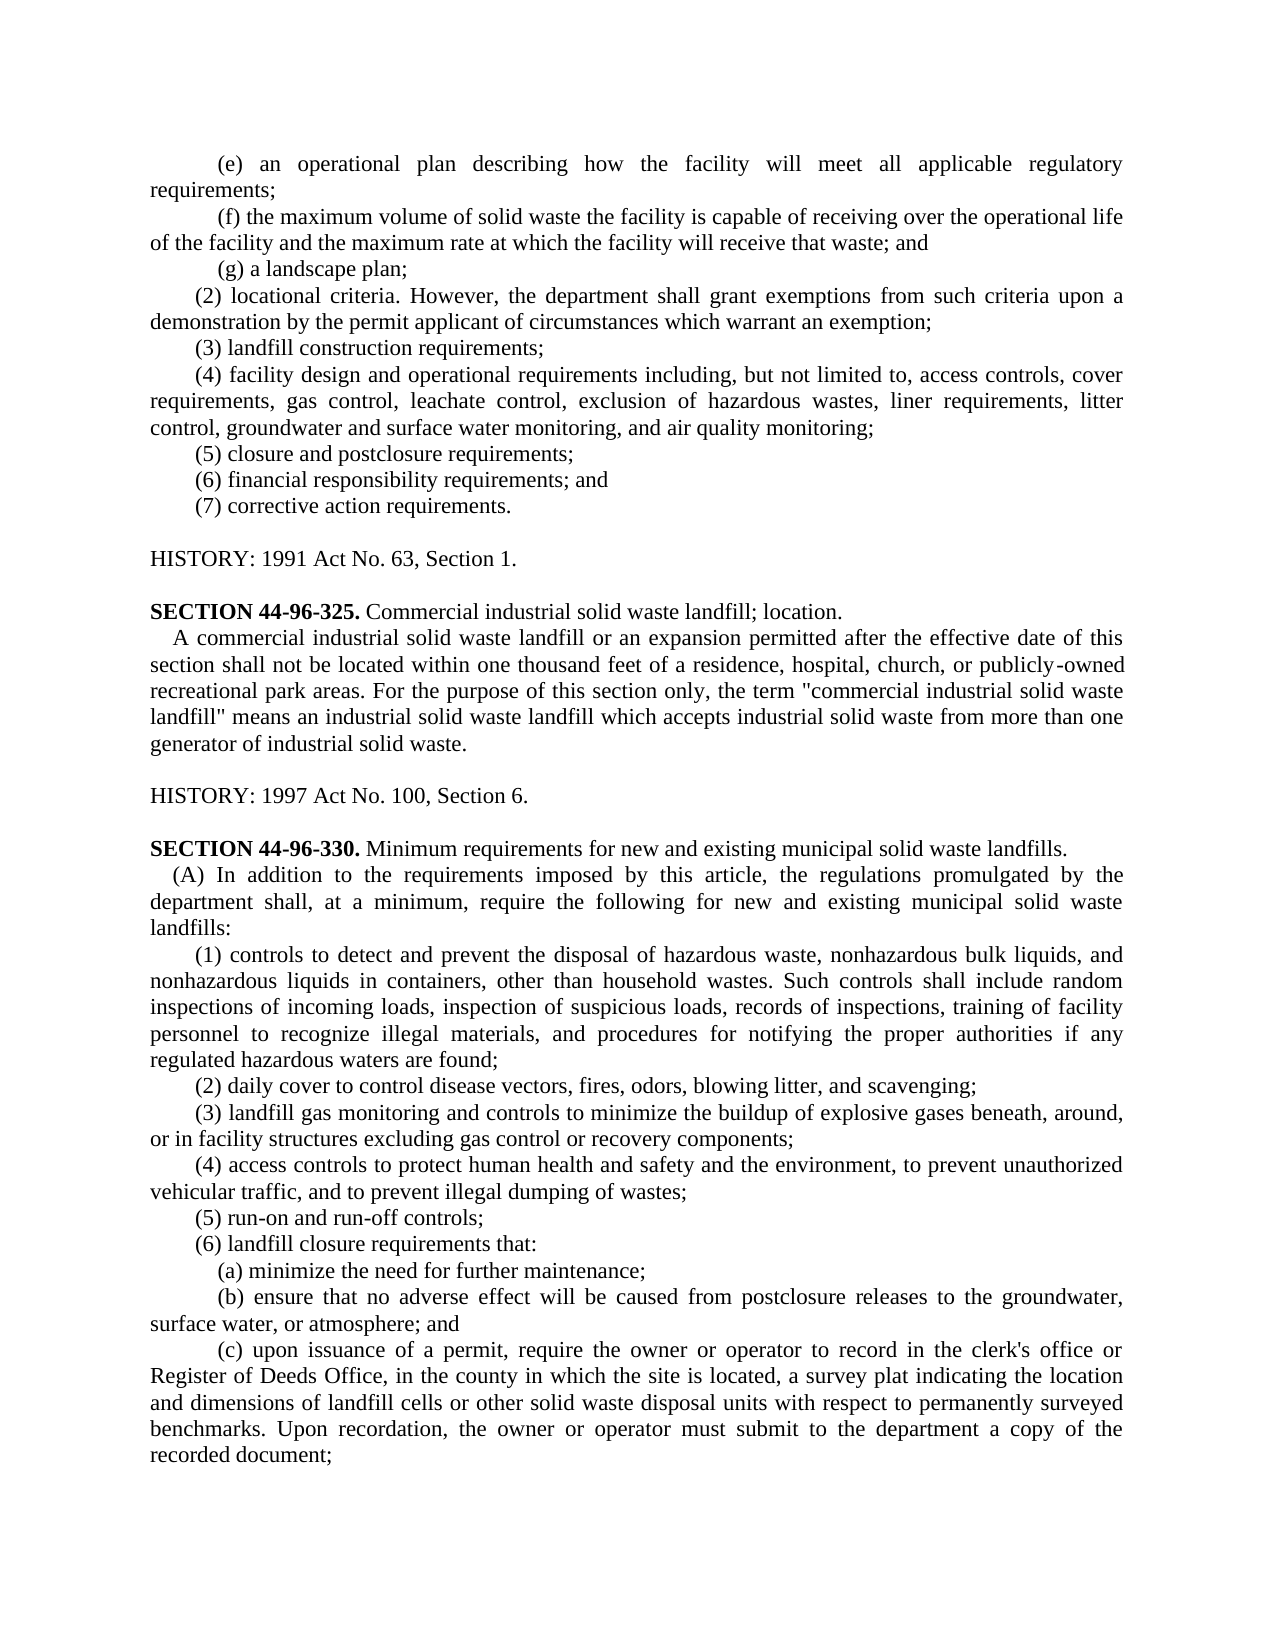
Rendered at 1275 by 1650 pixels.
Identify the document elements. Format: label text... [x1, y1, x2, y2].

text (5) closure and postclosure requirements; [150, 440, 1125, 466]
text HISTORY: 1997 Act No. 100, Section 6. [150, 782, 1125, 809]
text A commercial industrial solid waste landfill or an expansion permitted after the effective date of this section shall not be located within one thousand feet of a residence, hospital, church, or publicly-owned recreational park areas. For the purpose of this section only, the term "commercial industrial solid waste landfill" means an industrial solid waste landfill which accepts industrial solid waste from more than one generator of industrial solid waste. [150, 624, 1125, 756]
text SECTION 44-96-330. Minimum requirements for new and existing municipal solid waste landfills. [150, 835, 1125, 862]
text (b) ensure that no adverse effect will be caused from postclosure releases to the groundwater, surface water, or atmosphere; and [150, 1283, 1125, 1336]
text (1) controls to detect and prevent the disposal of hazardous waste, nonhazardous bulk liquids, and nonhazardous liquids in containers, other than household wastes. Such controls shall include random inspections of incoming loads, inspection of suspicious loads, records of inspections, training of facility personnel to recognize illegal materials, and procedures for notifying the proper authorities if any regulated hazardous waters are found; [150, 941, 1125, 1072]
text (4) facility design and operational requirements including, but not limited to, access controls, cover requirements, gas control, leachate control, exclusion of hazardous wastes, liner requirements, litter control, groundwater and surface water monitoring, and air quality monitoring; [150, 361, 1125, 440]
text (4) access controls to protect human health and safety and the environment, to prevent unauthorized vehicular traffic, and to prevent illegal dumping of wastes; [150, 1151, 1125, 1204]
text (3) landfill construction requirements; [150, 334, 1125, 361]
text (a) minimize the need for further maintenance; [150, 1257, 1125, 1283]
text SECTION 44-96-325. Commercial industrial solid waste landfill; location. [150, 598, 1125, 624]
text (f) the maximum volume of solid waste the facility is capable of receiving over the operational life of the facility and the maximum rate at which the facility will receive that waste; and [150, 203, 1125, 255]
text (6) landfill closure requirements that: [150, 1231, 1125, 1257]
text (2) daily cover to control disease vectors, fires, odors, blowing litter, and scavenging; [150, 1072, 1125, 1099]
text (g) a landscape plan; [150, 255, 1125, 282]
text (c) upon issuance of a permit, require the owner or operator to record in the clerk's office or Register of Deeds Office, in the county in which the site is located, a survey plat indicating the location and dimensions of landfill cells or other solid waste disposal units with respect to permanently surveyed benchmarks. Upon recordation, the owner or operator must submit to the department a copy of the recorded document; [150, 1336, 1125, 1468]
text (A) In addition to the requirements imposed by this article, the regulations promulgated by the department shall, at a minimum, require the following for new and existing municipal solid waste landfills: [150, 862, 1125, 941]
text (3) landfill gas monitoring and controls to minimize the buildup of explosive gases beneath, around, or in facility structures excluding gas control or recovery components; [150, 1099, 1125, 1151]
text (6) financial responsibility requirements; and [150, 466, 1125, 493]
text (5) run-on and run-off controls; [150, 1204, 1125, 1231]
text (7) corrective action requirements. [150, 493, 1125, 519]
text (2) locational criteria. However, the department shall grant exemptions from such criteria upon a demonstration by the permit applicant of circumstances which warrant an exemption; [150, 282, 1125, 334]
text HISTORY: 1991 Act No. 63, Section 1. [150, 545, 1125, 572]
text (e) an operational plan describing how the facility will meet all applicable regulatory requirements; [150, 150, 1125, 203]
